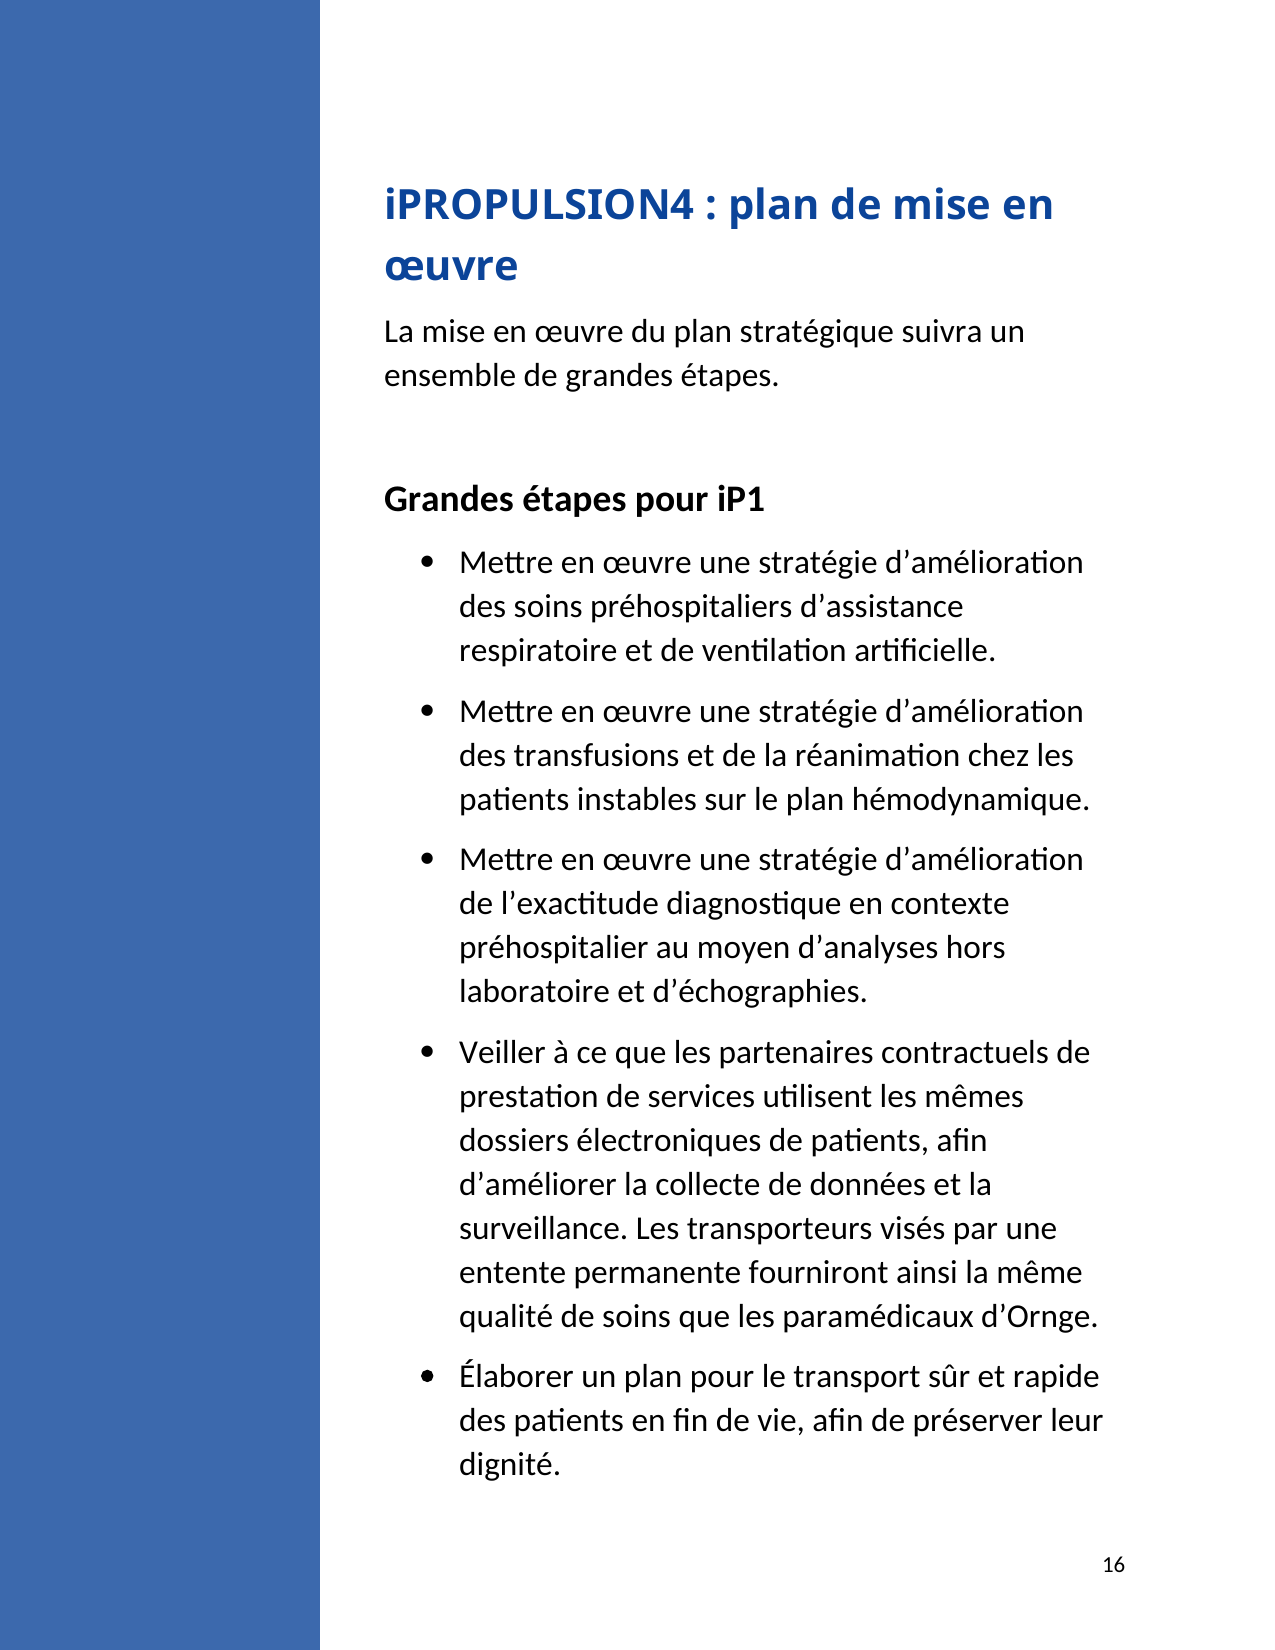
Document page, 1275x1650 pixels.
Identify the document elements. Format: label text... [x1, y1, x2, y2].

list Élaborer un plan pour le transport sûr et rapide des patients en fin de vie, afin de préserver leur dignité. [421, 1355, 1125, 1484]
list Mettre en œuvre une stratégie d’amélioration des soins préhospitaliers d’assistance respiratoire et de ventilation artificielle. [421, 541, 1125, 670]
text La mise en œuvre du plan stratégique suivra un ensemble de grandes étapes. [384, 310, 1125, 395]
subtitle iPROPULSION4 : plan de mise en œuvre [384, 175, 1125, 293]
list Veiller à ce que les partenaires contractuels de prestation de services utilisent les mêmes dossiers électroniques de patients, afin d’améliorer la collecte de données et la surveillance. Les transporteurs visés par une entente permanente fourniront ainsi la même qualité de soins que les paramédicaux d’Ornge. [421, 1031, 1125, 1335]
subtitle Grandes étapes pour iP1 [384, 475, 1125, 521]
list Mettre en œuvre une stratégie d’amélioration des transfusions et de la réanimation chez les patients instables sur le plan hémodynamique. [421, 690, 1125, 818]
list Mettre en œuvre une stratégie d’amélioration de l’exactitude diagnostique en contexte préhospitalier au moyen d’analyses hors laboratoire et d’échographies. [421, 838, 1125, 1011]
